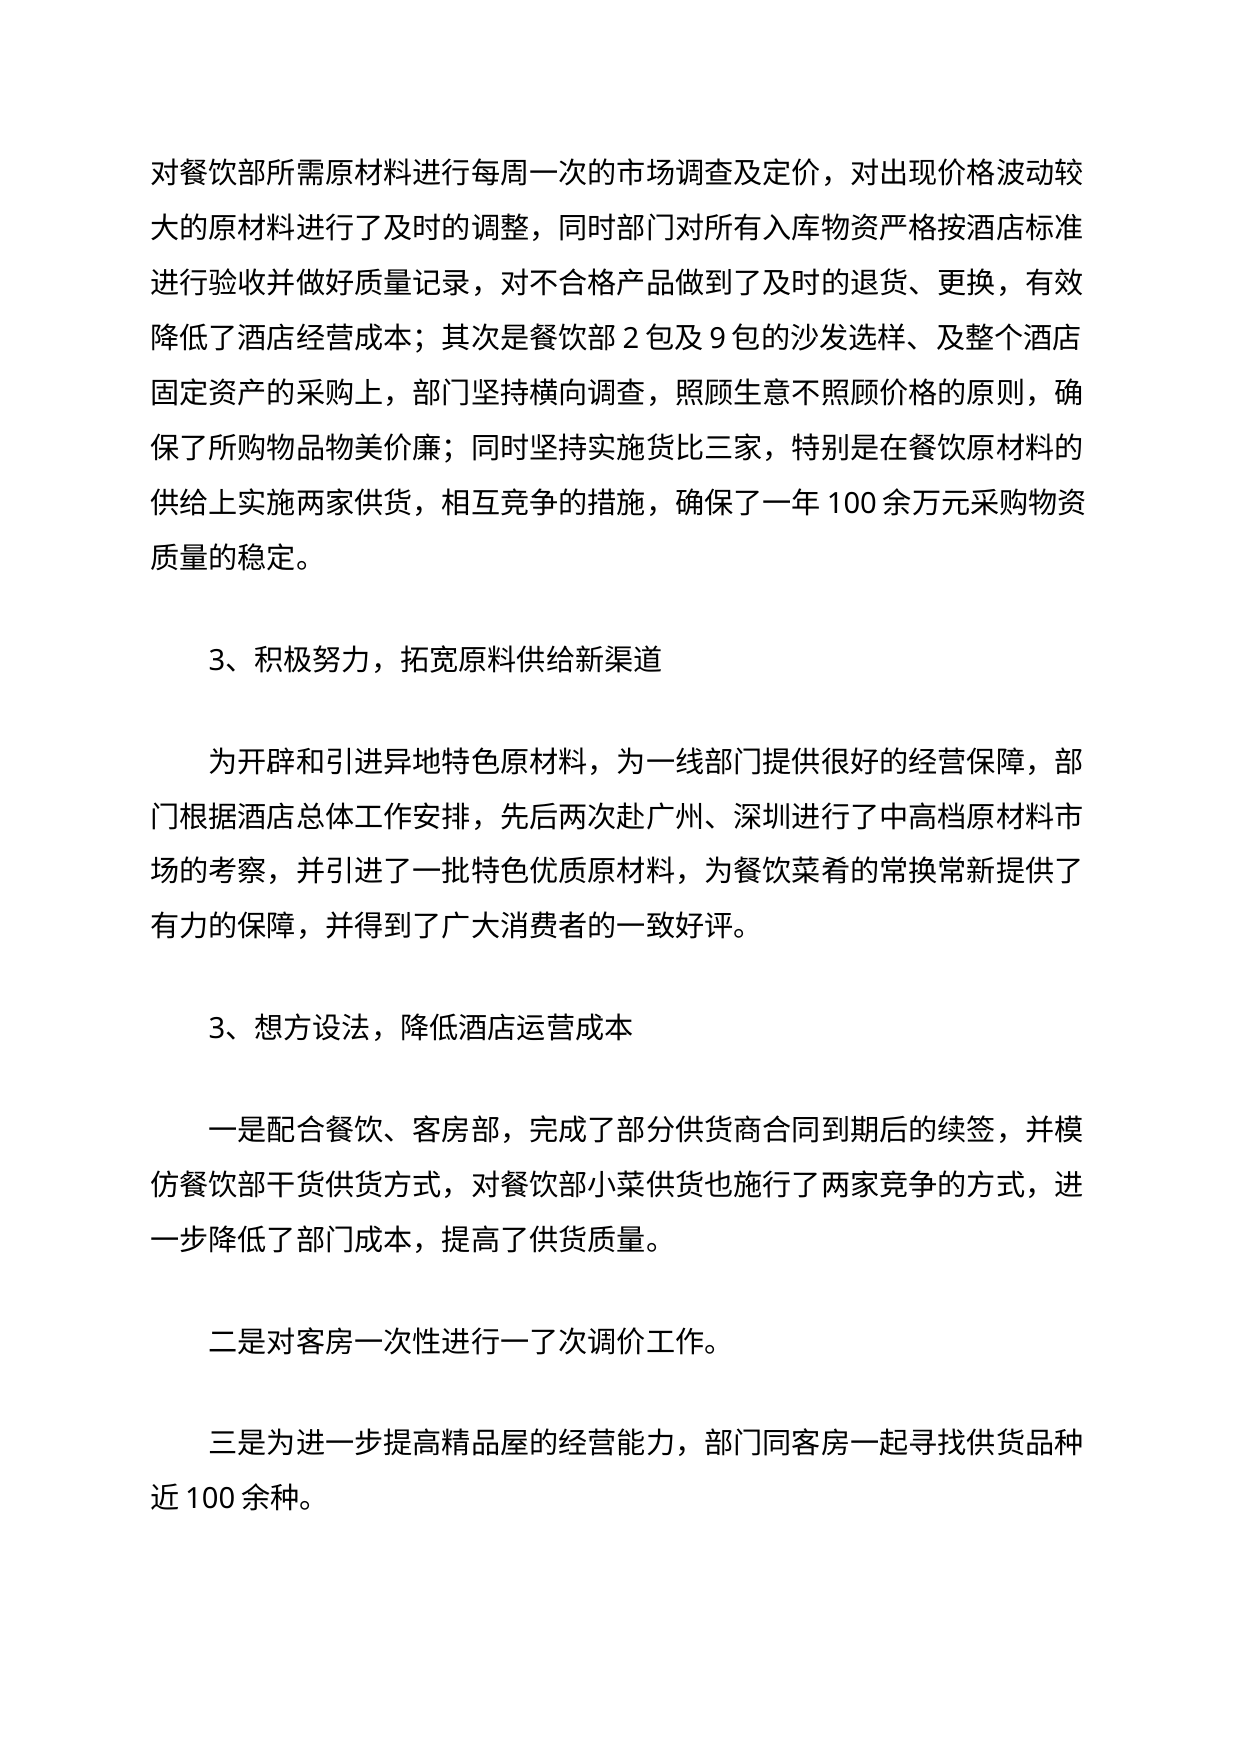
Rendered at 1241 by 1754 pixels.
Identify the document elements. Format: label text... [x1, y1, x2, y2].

text 为开辟和引进异地特色原材料，为一线部门提供很好的经营保障，部门根据酒店总体工作安排，先后两次赴广州、深圳进行了中高档原材料市场的考察，并引进了一批特色优质原材料，为餐饮菜肴的常换常新提供了有力的保障，并得到了广大消费者的一致好评。 [150, 738, 1090, 945]
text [150, 150, 1090, 577]
text 3、想方设法，降低酒店运营成本 [150, 1005, 1090, 1047]
text 二是对客房一次性进行一了次调价工作。 [150, 1318, 1090, 1361]
text 一是配合餐饮、客房部，完成了部分供货商合同到期后的续签，并模仿餐饮部干货供货方式，对餐饮部小菜供货也施行了两家竞争的方式，进一步降低了部门成本，提高了供货质量。 [150, 1107, 1090, 1259]
text 3、积极努力，拓宽原料供给新渠道 [150, 636, 1090, 679]
text 三是为进一步提高精品屋的经营能力，部门同客房一起寻找供货品种近100余种。 [150, 1420, 1090, 1517]
